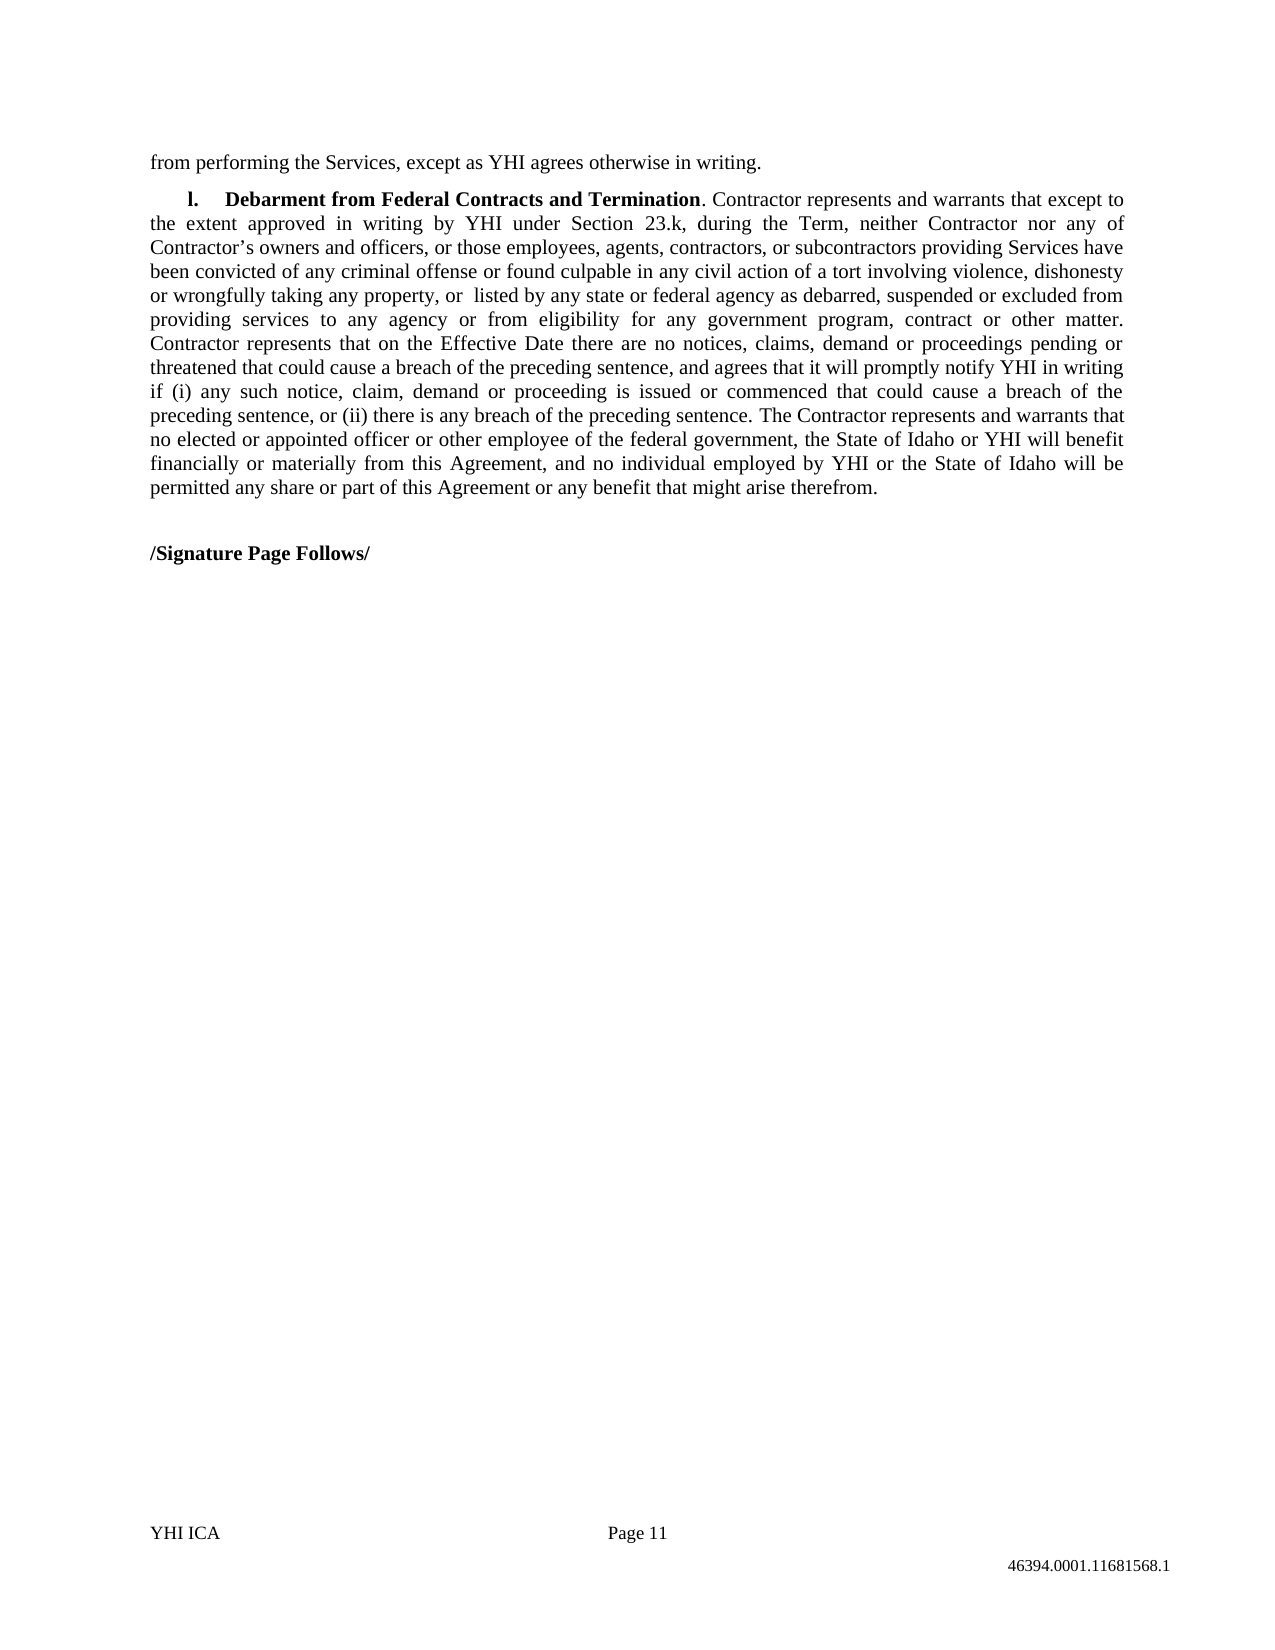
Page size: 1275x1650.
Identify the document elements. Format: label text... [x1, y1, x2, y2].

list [150, 150, 1125, 174]
list Debarment from Federal Contracts and Termination. Contractor represents and warrants that except to the extent approved in writing by YHI under Section 23.k, during the Term, neither Contractor nor any of Contractor’s owners and officers, or those employees, agents, contractors, or subcontractors providing Services have been convicted of any criminal offense or found culpable in any civil action of a tort involving violence, dishonesty or wrongfully taking any property, or listed by any state or federal agency as debarred, suspended or excluded from providing services to any agency or from eligibility for any government program, contract or other matter. Contractor represents that on the Effective Date there are no notices, claims, demand or proceedings pending or threatened that could cause a breach of the preceding sentence, and agrees that it will promptly notify YHI in writing if (i) any such notice, claim, demand or proceeding is issued or commenced that could cause a breach of the preceding sentence, or (ii) there is any breach of the preceding sentence. The Contractor represents and warrants that no elected or appointed officer or other employee of the federal government, the State of Idaho or YHI will benefit financially or materially from this Agreement, and no individual employed by YHI or the State of Idaho will be permitted any share or part of this Agreement or any benefit that might arise therefrom. [150, 187, 1125, 499]
text /Signature Page Follows/ [150, 541, 1125, 565]
